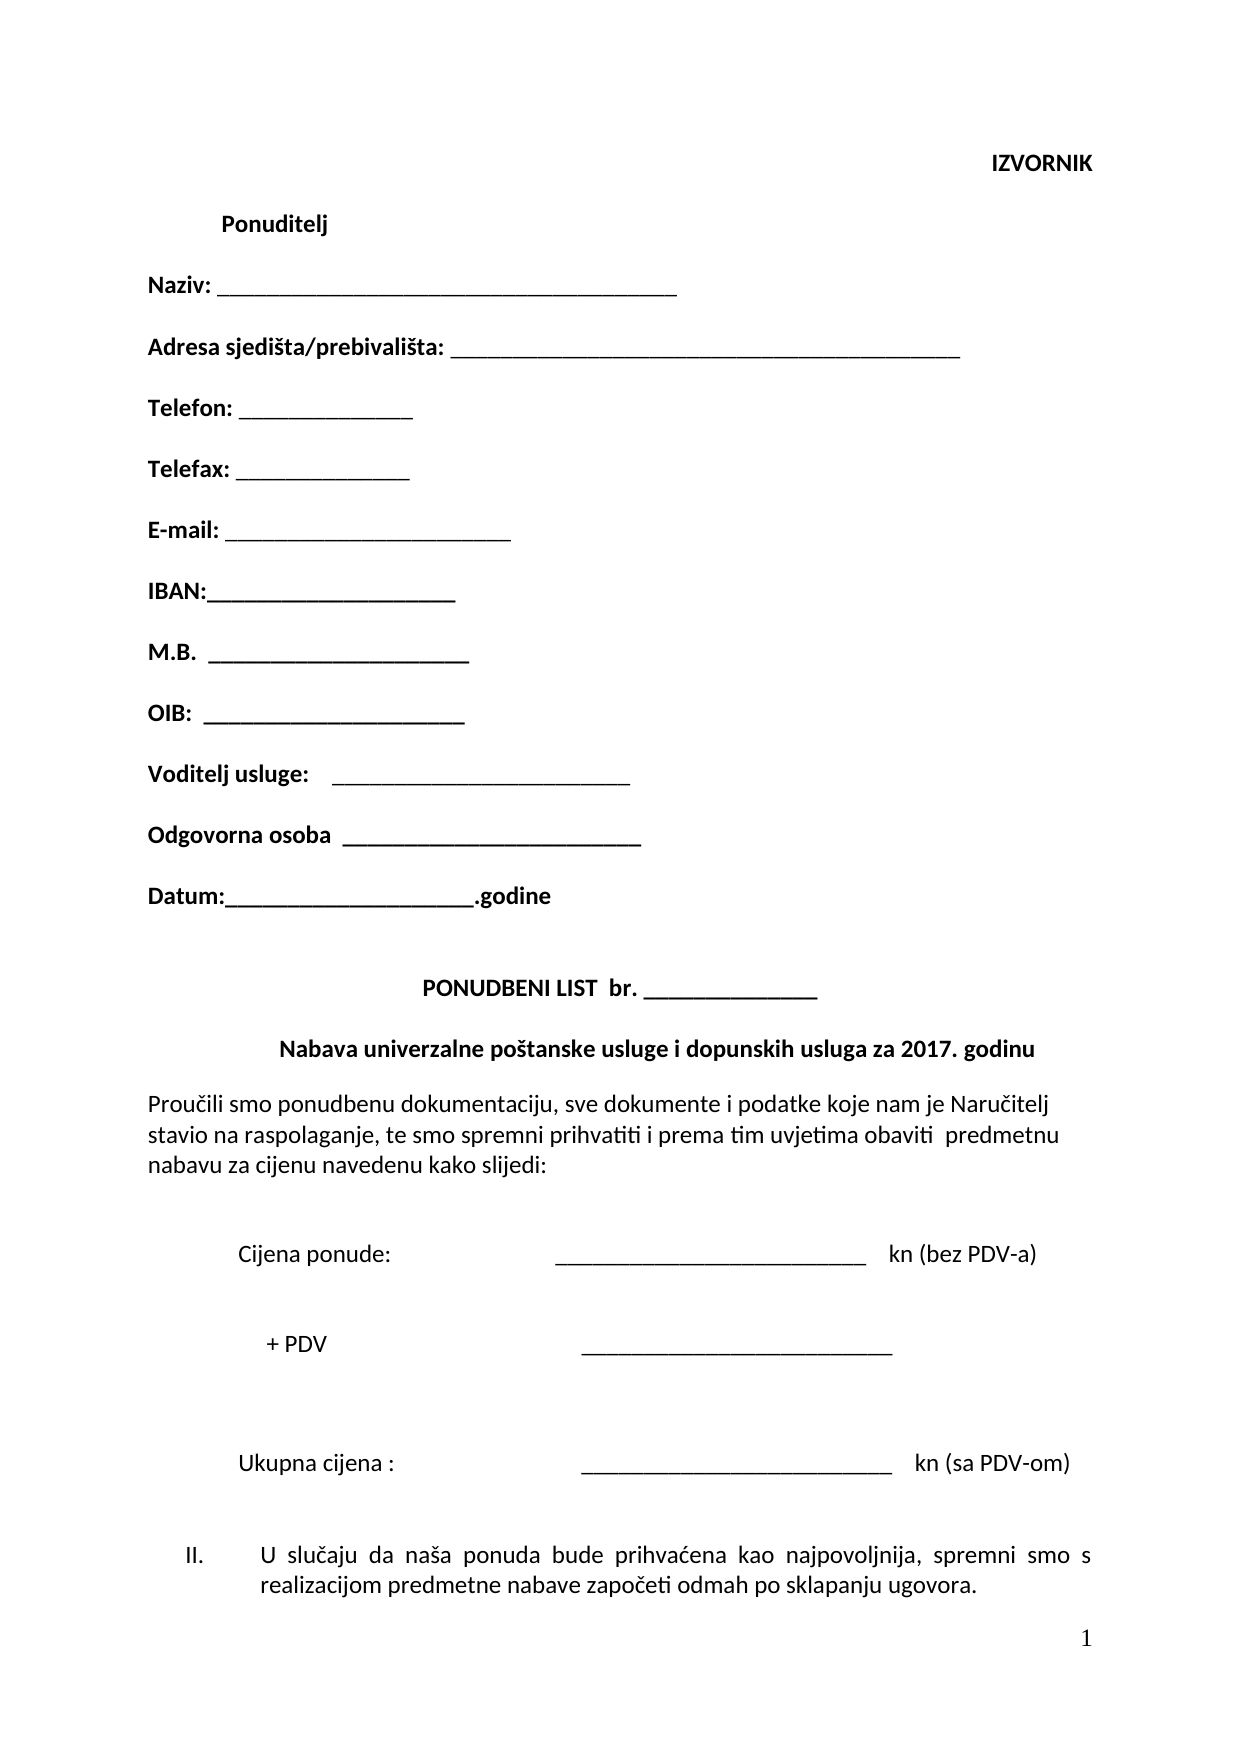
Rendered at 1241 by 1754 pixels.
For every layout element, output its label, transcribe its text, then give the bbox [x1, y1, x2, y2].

text IBAN:____________________ [148, 575, 1093, 605]
text Ukupna cijena : _________________________ kn (sa PDV-om) [148, 1447, 1093, 1478]
text OIB: _____________________ [148, 697, 1093, 727]
text PONUDBENI LIST br. ______________ [148, 972, 1093, 1002]
text Naziv: _____________________________________ [148, 270, 1093, 300]
text Odgovorna osoba ________________________ [148, 819, 1093, 849]
text Nabava univerzalne poštanske usluge i dopunskih usluga za 2017. godinu [223, 1033, 1093, 1063]
text Telefon: ______________ [148, 392, 1093, 422]
text E-mail: _______________________ [148, 514, 1093, 544]
text Datum:____________________.godine [148, 880, 1093, 911]
text M.B. _____________________ [148, 636, 1093, 666]
text Telefax: ______________ [148, 453, 1093, 483]
text Adresa sjedišta/prebivališta: _________________________________________ [148, 331, 1093, 361]
text IZVORNIK [148, 148, 1093, 178]
text + PDV _________________________ [148, 1328, 1093, 1358]
text Proučili smo ponudbenu dokumentaciju, sve dokumente i podatke koje nam je Naručitelj stavio na raspolaganje, te smo spremni prihvatiti i prema tim uvjetima obaviti predmetnu nabavu za cijenu navedenu kako slijedi: [148, 1088, 1093, 1180]
text Voditelj usluge: ________________________ [148, 758, 1093, 788]
text Ponuditelj [148, 209, 1093, 239]
list U slučaju da naša ponuda bude prihvaćena kao najpovoljnija, spremni smo s realizacijom predmetne nabave započeti odmah po sklapanju ugovora. [185, 1539, 1093, 1600]
text Cijena ponude: _________________________ kn (bez PDV-a) [148, 1239, 1093, 1269]
